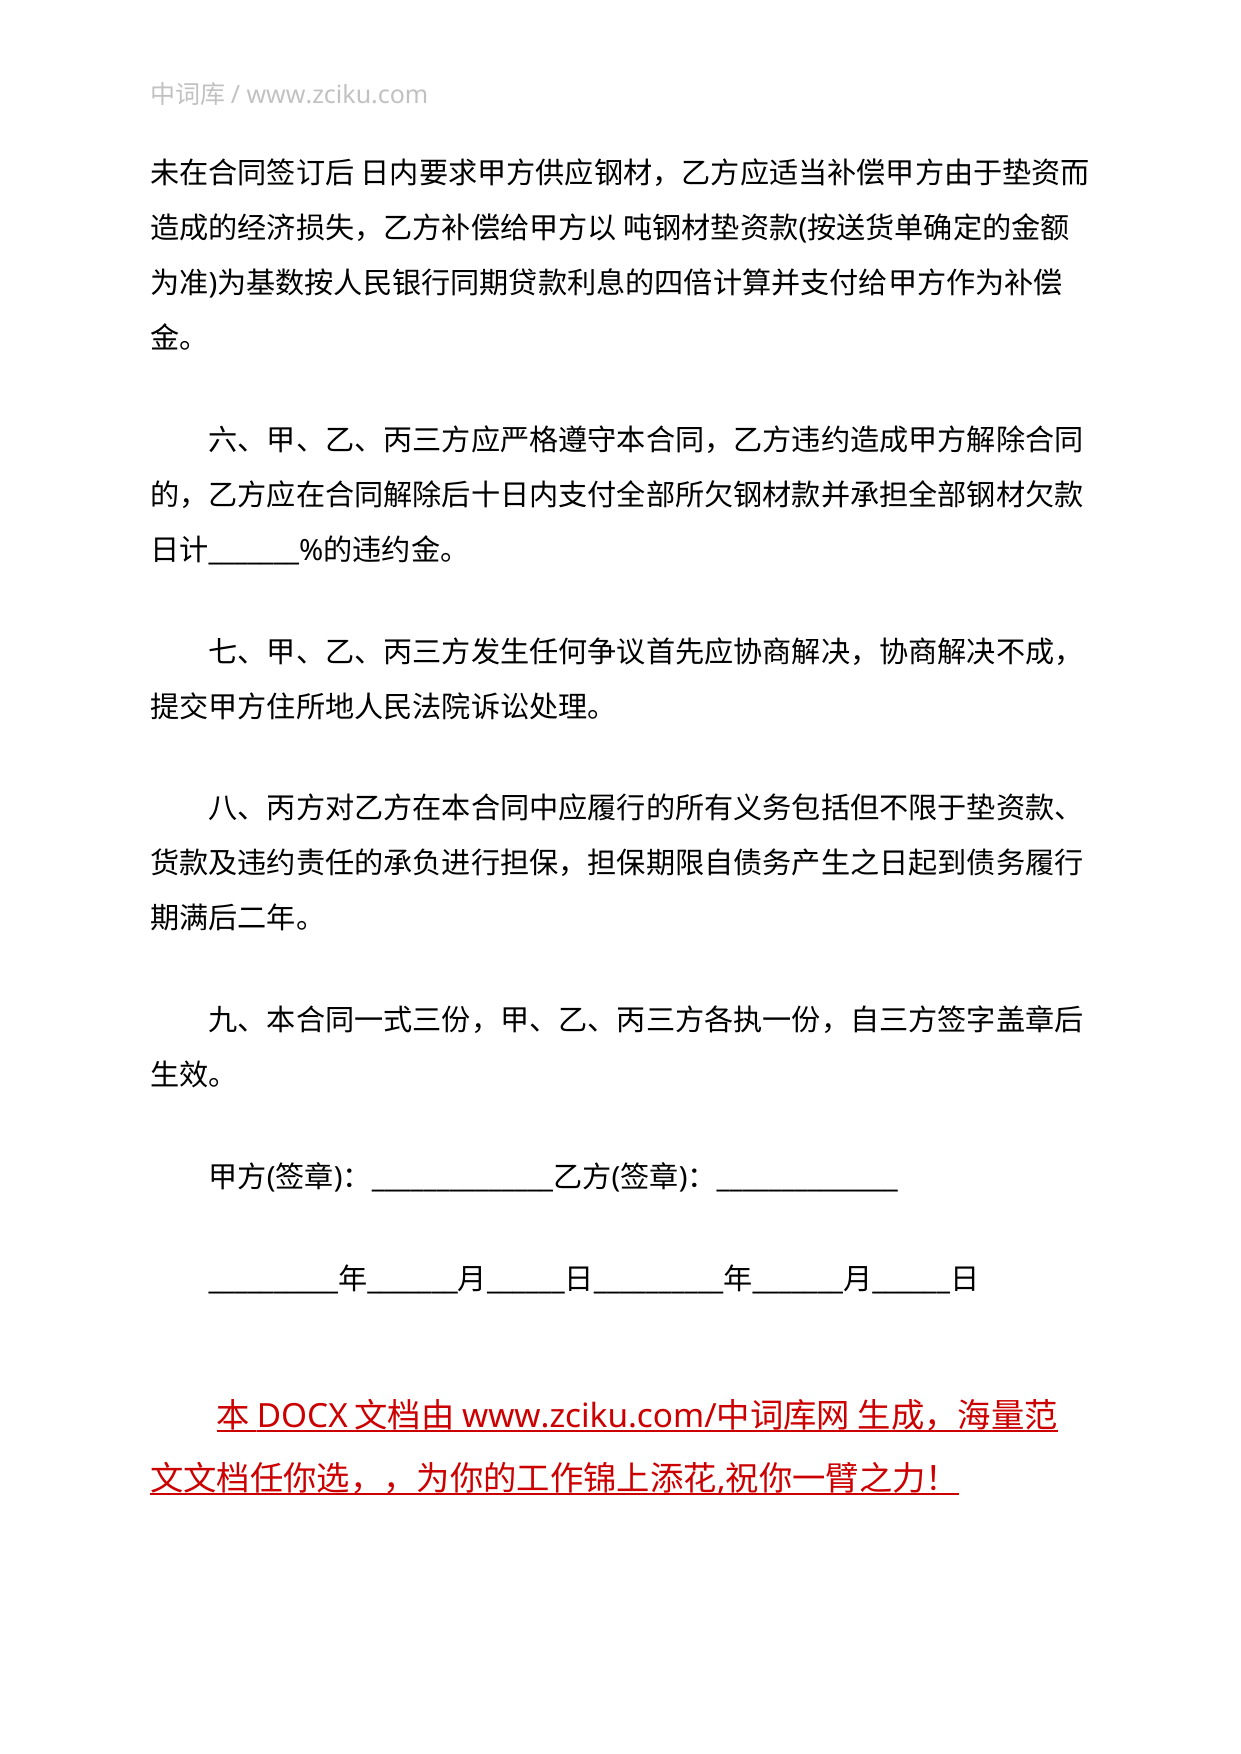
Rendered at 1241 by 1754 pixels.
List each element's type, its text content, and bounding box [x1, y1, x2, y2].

text 六、甲、乙、丙三方应严格遵守本合同，乙方违约造成甲方解除合同的，乙方应在合同解除后十日内支付全部所欠钢材款并承担全部钢材欠款日计_______%的违约金。 [150, 417, 1090, 569]
text 甲方(签章)：______________乙方(签章)：______________ [150, 1153, 1090, 1196]
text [150, 150, 1090, 357]
text __________年_______月______日__________年_______月______日 [150, 1255, 1090, 1298]
text 七、甲、乙、丙三方发生任何争议首先应协商解决，协商解决不成，提交甲方住所地人民法院诉讼处理。 [150, 628, 1090, 726]
text 本DOCX文档由 www.zciku.com/中词库网 生成，海量范文文档任你选，，为你的工作锦上添花,祝你一臂之力！ [150, 1388, 1090, 1500]
text 八、丙方对乙方在本合同中应履行的所有义务包括但不限于垫资款、货款及违约责任的承负进行担保，担保期限自债务产生之日起到债务履行期满后二年。 [150, 785, 1090, 937]
text 九、本合同一式三份，甲、乙、丙三方各执一份，自三方签字盖章后生效。 [150, 997, 1090, 1094]
